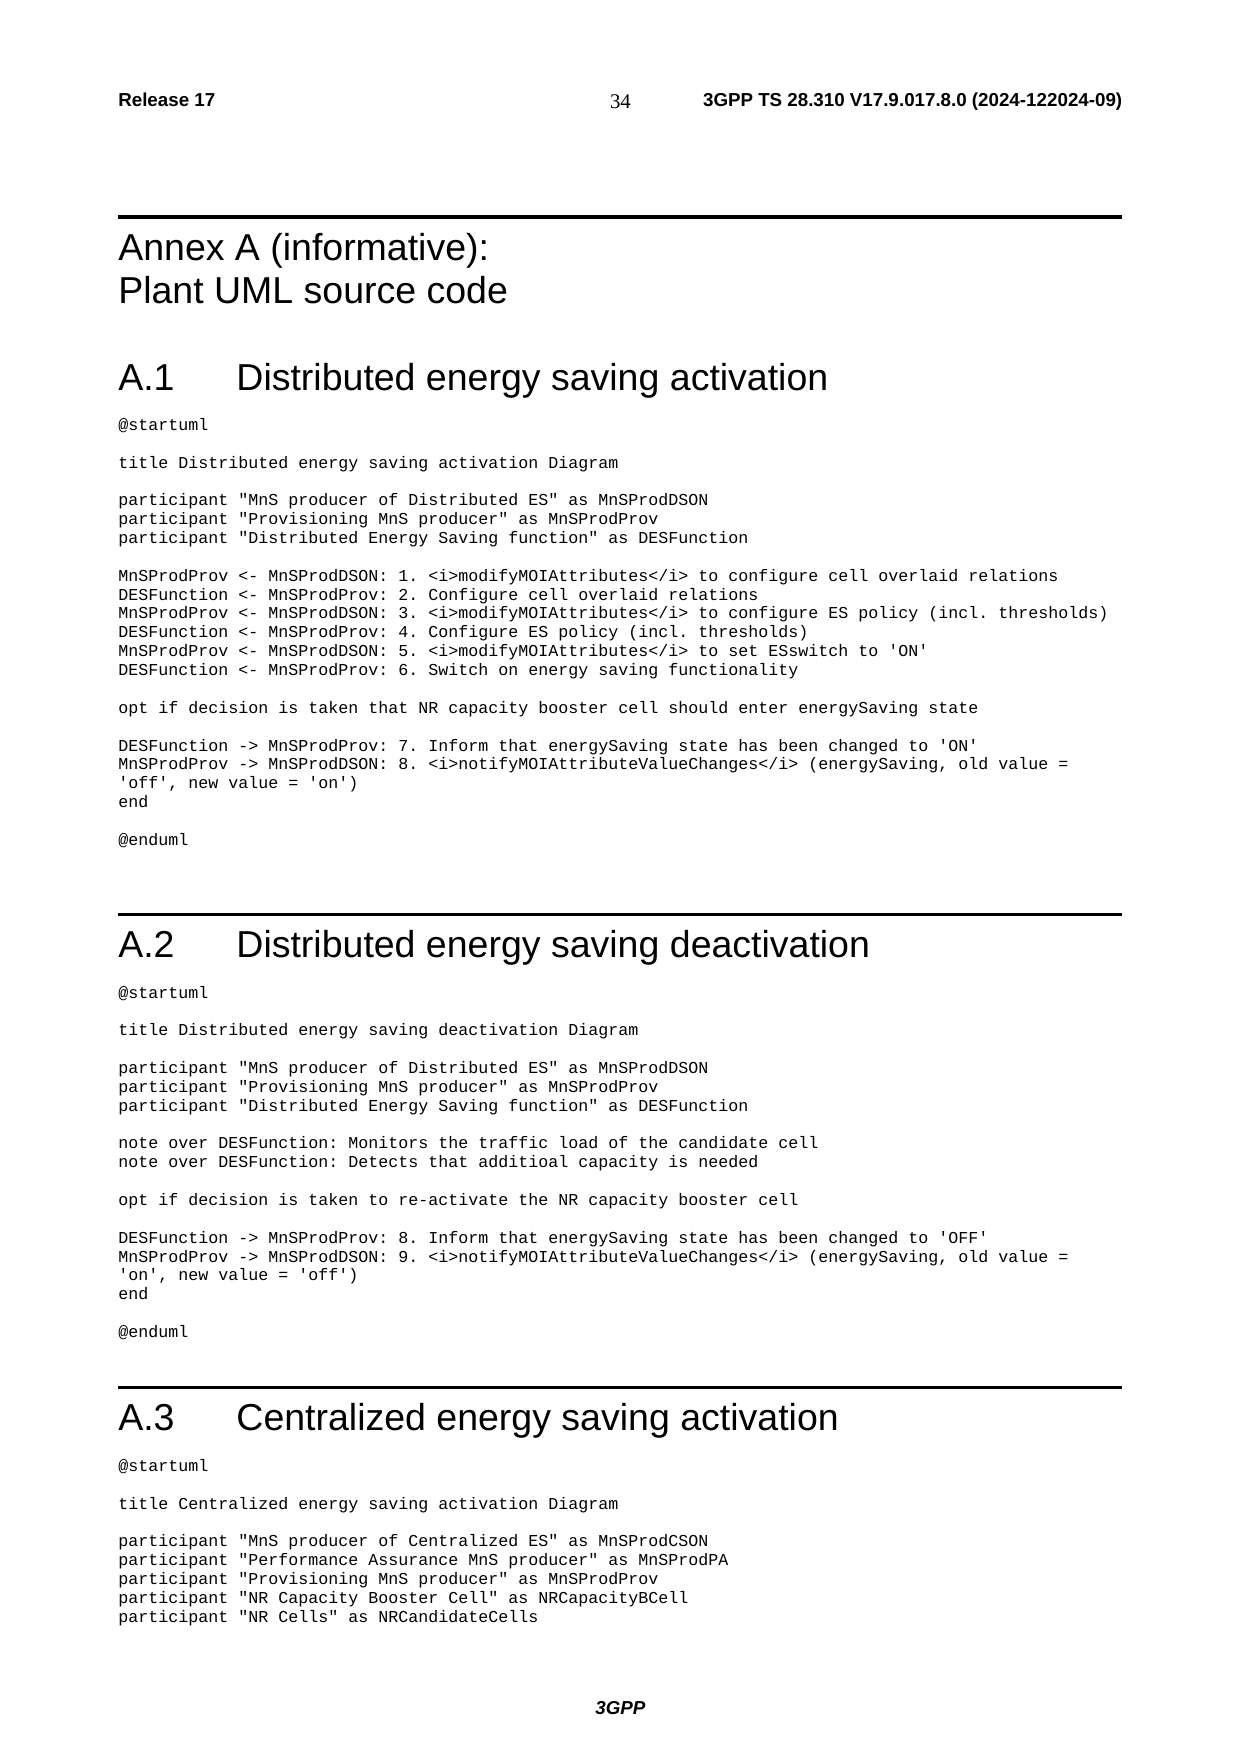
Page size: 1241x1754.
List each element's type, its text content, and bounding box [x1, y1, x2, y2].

text DESFunction <- MnSProdProv: 6. Switch on energy saving functionality [118, 662, 1122, 681]
text note over DESFunction: Detects that additioal capacity is needed [118, 1154, 1122, 1173]
text DESFunction -> MnSProdProv: 8. Inform that energySaving state has been changed to 'OFF' [118, 1229, 1122, 1248]
text MnSProdProv -> MnSProdDSON: 9. <i>notifyMOIAttributeValueChanges</i> (energySaving, old value = 'on', new value = 'off') [118, 1248, 1122, 1286]
subtitle A.2 Distributed energy saving deactivation [118, 916, 1122, 965]
text participant "Distributed Energy Saving function" as DESFunction [118, 530, 1122, 548]
text participant "MnS producer of Distributed ES" as MnSProdDSON [118, 492, 1122, 511]
text opt if decision is taken that NR capacity booster cell should enter energySaving state [118, 699, 1122, 718]
subtitle A.1 Distributed energy saving activation [118, 345, 1122, 398]
text opt if decision is taken to re-activate the NR capacity booster cell [118, 1192, 1122, 1210]
text participant "Provisioning MnS producer" as MnSProdProv [118, 1571, 1122, 1589]
text @enduml [118, 1323, 1122, 1342]
text title Centralized energy saving activation Diagram [118, 1495, 1122, 1514]
text DESFunction <- MnSProdProv: 2. Configure cell overlaid relations [118, 586, 1122, 605]
text title Distributed energy saving activation Diagram [118, 454, 1122, 473]
text MnSProdProv <- MnSProdDSON: 1. <i>modifyMOIAttributes</i> to configure cell overlaid relations [118, 567, 1122, 586]
text title Distributed energy saving deactivation Diagram [118, 1022, 1122, 1041]
text note over DESFunction: Monitors the traffic load of the candidate cell [118, 1135, 1122, 1154]
text participant "NR Cells" as NRCandidateCells [118, 1608, 1122, 1627]
text @startuml [118, 417, 1122, 435]
text participant "NR Capacity Booster Cell" as NRCapacityBCell [118, 1589, 1122, 1608]
text end [118, 1286, 1122, 1305]
text @enduml [118, 831, 1122, 850]
subtitle Annex A (informative): Plant UML source code [118, 219, 1122, 311]
text end [118, 794, 1122, 812]
text MnSProdProv -> MnSProdDSON: 8. <i>notifyMOIAttributeValueChanges</i> (energySaving, old value = 'off', new value = 'on') [118, 756, 1122, 794]
text DESFunction -> MnSProdProv: 7. Inform that energySaving state has been changed to 'ON' [118, 737, 1122, 756]
text participant "Distributed Energy Saving function" as DESFunction [118, 1097, 1122, 1116]
text participant "Provisioning MnS producer" as MnSProdProv [118, 511, 1122, 530]
text participant "Performance Assurance MnS producer" as MnSProdPA [118, 1552, 1122, 1571]
text MnSProdProv <- MnSProdDSON: 3. <i>modifyMOIAttributes</i> to configure ES policy (incl. thresholds) [118, 605, 1122, 624]
text @startuml [118, 1457, 1122, 1476]
text participant "MnS producer of Centralized ES" as MnSProdCSON [118, 1533, 1122, 1552]
text MnSProdProv <- MnSProdDSON: 5. <i>modifyMOIAttributes</i> to set ESswitch to 'ON' [118, 643, 1122, 662]
text DESFunction <- MnSProdProv: 4. Configure ES policy (incl. thresholds) [118, 624, 1122, 643]
text @startuml [118, 984, 1122, 1003]
text participant "MnS producer of Distributed ES" as MnSProdDSON [118, 1059, 1122, 1078]
text participant "Provisioning MnS producer" as MnSProdProv [118, 1078, 1122, 1097]
subtitle A.3 Centralized energy saving activation [118, 1389, 1122, 1439]
